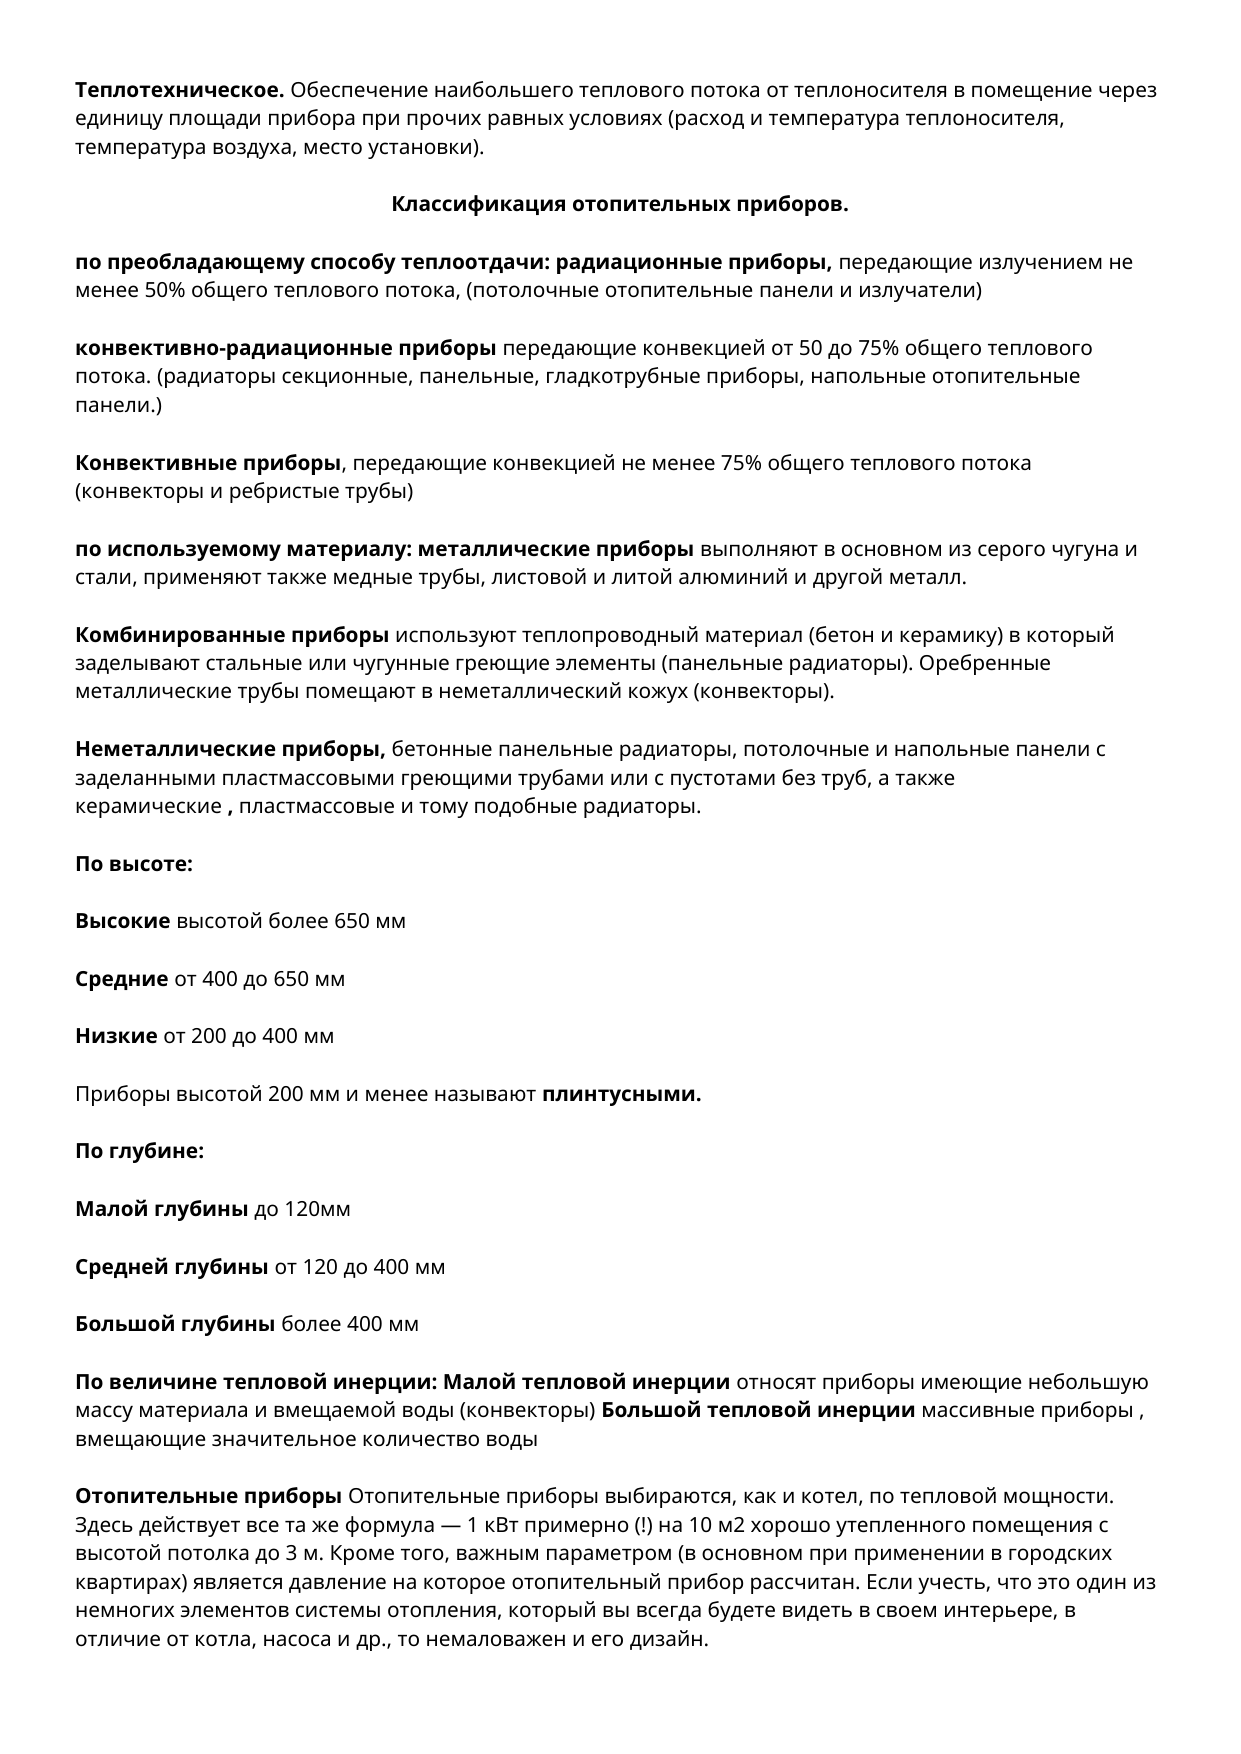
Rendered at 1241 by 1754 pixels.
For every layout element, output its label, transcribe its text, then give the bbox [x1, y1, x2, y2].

subtitle Классификация отопительных приборов. [75, 189, 1165, 218]
text Конвективные приборы, передающие конвекцией не менее 75% общего теплового потока (конвекторы и ребристые трубы) [75, 448, 1165, 504]
text По величине тепловой инерции: Малой тепловой инерции относят приборы имеющие небольшую массу материала и вмещаемой воды (конвекторы) Большой тепловой инерции массивные приборы , вмещающие значительное количество воды [75, 1367, 1165, 1452]
text Низкие от 200 до 400 мм [75, 1021, 1165, 1050]
text Приборы высотой 200 мм и менее называют плинтусными. [75, 1079, 1165, 1107]
text По высоте: [75, 849, 1165, 877]
text конвективно-радиационные приборы передающие конвекцией от 50 до 75% общего теплового потока. (радиаторы секционные, панельные, гладкотрубные приборы, напольные отопительные панели.) [75, 333, 1165, 418]
text Теплотехническое. Обеспечение наибольшего теплового потока от теплоносителя в помещение через единицу площади прибора при прочих равных условиях (расход и температура теплоносителя, температура воздуха, место установки). [75, 75, 1165, 160]
text Большой глубины более 400 мм [75, 1309, 1165, 1338]
text Средней глубины от 120 до 400 мм [75, 1252, 1165, 1280]
text по преобладающему способу теплоотдачи: радиационные приборы, передающие излучением не менее 50% общего теплового потока, (потолочные отопительные панели и излучатели) [75, 247, 1165, 304]
text Средние от 400 до 650 мм [75, 964, 1165, 992]
text по используемому материалу: металлические приборы выполняют в основном из серого чугуна и стали, применяют также медные трубы, листовой и литой алюминий и другой металл. [75, 534, 1165, 591]
text Высокие высотой более 650 мм [75, 906, 1165, 935]
text Неметаллические приборы, бетонные панельные радиаторы, потолочные и напольные панели с заделанными пластмассовыми греющими трубами или с пустотами без труб, а также керамические , пластмассовые и тому подобные радиаторы. [75, 734, 1165, 819]
text Малой глубины до 120мм [75, 1194, 1165, 1223]
text Отопительные приборы Отопительные приборы выбираются, как и котел, по тепловой мощности. Здесь действует все та же формула — 1 кВт примерно (!) на 10 м2 хорошо утепленного помещения с высотой потолка до 3 м. Кроме того, важным параметром (в основном при применении в городских квартирах) является давление на которое отопительный прибор рассчитан. Если учесть, что это один из немногих элементов системы отопления, который вы всегда будете видеть в своем интерьере, в отличие от котла, насоса и др., то немаловажен и его дизайн. [75, 1482, 1165, 1652]
text По глубине: [75, 1137, 1165, 1165]
text Комбинированные приборы используют теплопроводный материал (бетон и керамику) в который заделывают стальные или чугунные греющие элементы (панельные радиаторы). Оребренные металлические трубы помещают в неметаллический кожух (конвекторы). [75, 620, 1165, 705]
